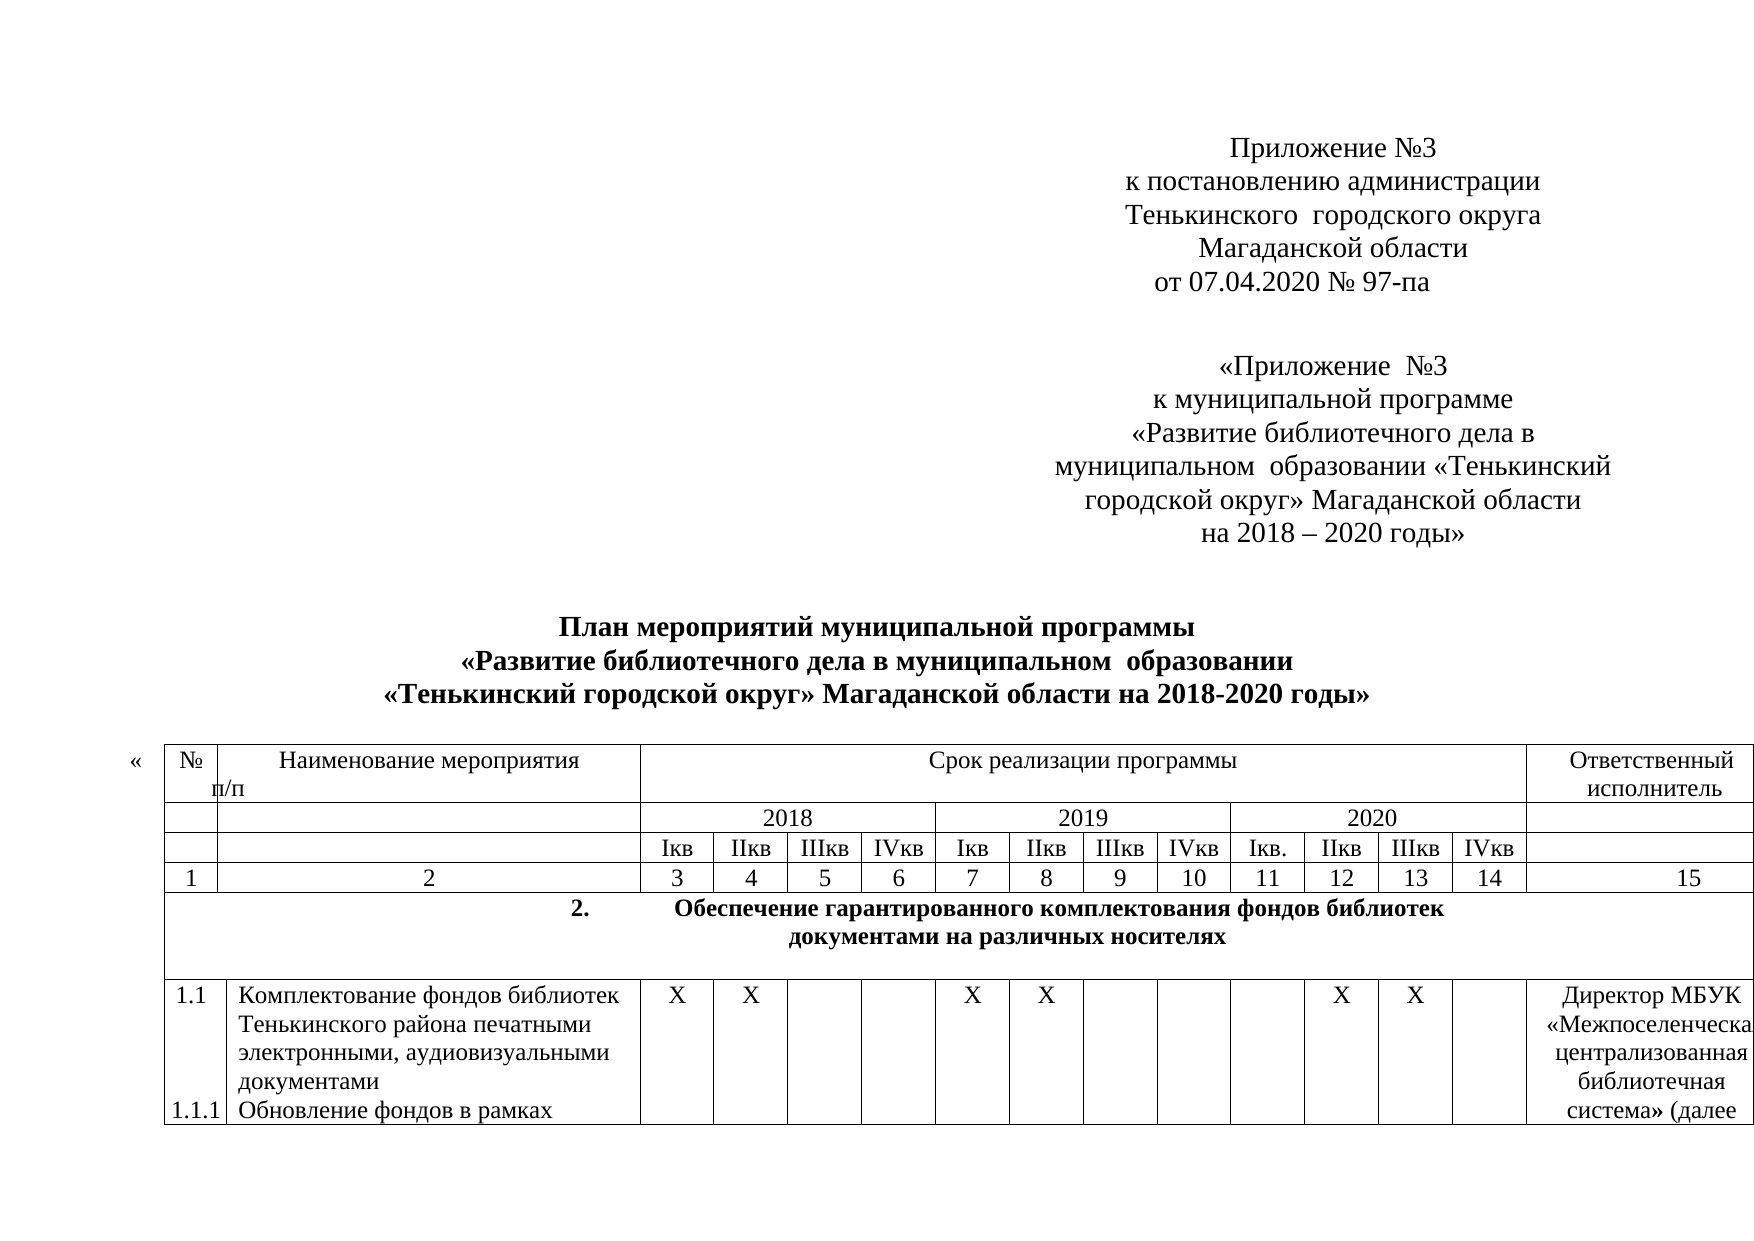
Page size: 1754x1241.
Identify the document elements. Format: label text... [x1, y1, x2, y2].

table_header Наименование мероприятия [218, 745, 640, 802]
table_cell 7 [936, 863, 1009, 892]
table_cell IIIкв [1379, 833, 1452, 862]
table_cell [165, 833, 217, 862]
table_cell [165, 803, 217, 832]
table_cell Iкв [936, 833, 1009, 862]
table_cell [788, 980, 861, 1124]
table_cell 8 [1010, 863, 1083, 892]
table_cell 1.1 1.1.1 [165, 980, 226, 1124]
table_cell [1527, 833, 1753, 862]
table_cell [1453, 980, 1526, 1124]
table_cell X [714, 980, 787, 1124]
table_cell X [1010, 980, 1083, 1124]
table_cell IIкв [1010, 833, 1083, 862]
table_cell 5 [788, 863, 861, 892]
table_cell [218, 803, 640, 832]
table_header Приложение №3 к постановлению администрации Тенькинского городского округа Магаданской области от 07.04.2020 № 97-па «Приложение №3 к муниципальной программе «Развитие библиотечного дела в муниципальном образовании «Тенькинский городской округ» Магаданской области на 2018 – 2020 годы» [1019, 130, 1647, 550]
table_cell [218, 833, 640, 862]
table_cell IIкв [714, 833, 787, 862]
table_cell Х [1379, 980, 1452, 1124]
table_cell X [936, 980, 1009, 1124]
table_cell X [1305, 980, 1378, 1124]
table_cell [1527, 980, 1753, 1124]
table_cell IVкв [1453, 833, 1526, 862]
table_cell IVкв [1158, 833, 1230, 862]
table_cell 2 [218, 863, 640, 892]
table_cell 14 [1453, 863, 1526, 892]
table_cell 2020 [1231, 803, 1526, 832]
table_header « [118, 744, 164, 1124]
table_cell IVкв [862, 833, 935, 862]
table_cell 11 [1231, 863, 1304, 892]
text План мероприятий муниципальной программы [118, 609, 1636, 643]
table_cell 15 [1527, 863, 1753, 892]
table_header Ответственный исполнитель [1527, 745, 1753, 802]
table_cell Обеспечение гарантированного комплектования фондов библиотек документами на различных носителях [165, 893, 1753, 979]
table_cell X [641, 980, 713, 1124]
table_cell IIIкв [1084, 833, 1157, 862]
table_cell 3 [641, 863, 713, 892]
table_header № п/п [165, 745, 217, 802]
table_cell 6 [862, 863, 935, 892]
table_cell 2019 [936, 803, 1230, 832]
table_cell 2018 [641, 803, 935, 832]
table_cell [1158, 980, 1230, 1124]
table_cell [862, 980, 935, 1124]
table_cell 10 [1158, 863, 1230, 892]
table_cell 12 [1305, 863, 1378, 892]
table_cell Iкв [641, 833, 713, 862]
table_cell [1231, 980, 1304, 1124]
table_cell IIкв [1305, 833, 1378, 862]
table_cell [1527, 803, 1753, 832]
text «Развитие библиотечного дела в муниципальном образовании [118, 643, 1636, 677]
table_cell 13 [1379, 863, 1452, 892]
table_cell IIIкв [788, 833, 861, 862]
table_cell 9 [1084, 863, 1157, 892]
table_cell [1084, 980, 1157, 1124]
text «Тенькинский городской округ» Магаданской области на 2018-2020 годы» [118, 677, 1636, 710]
table_cell 1 [165, 863, 217, 892]
table_cell Iкв. [1231, 833, 1304, 862]
table_header Срок реализации программы [641, 745, 1526, 802]
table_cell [227, 980, 640, 1124]
table_cell 4 [714, 863, 787, 892]
